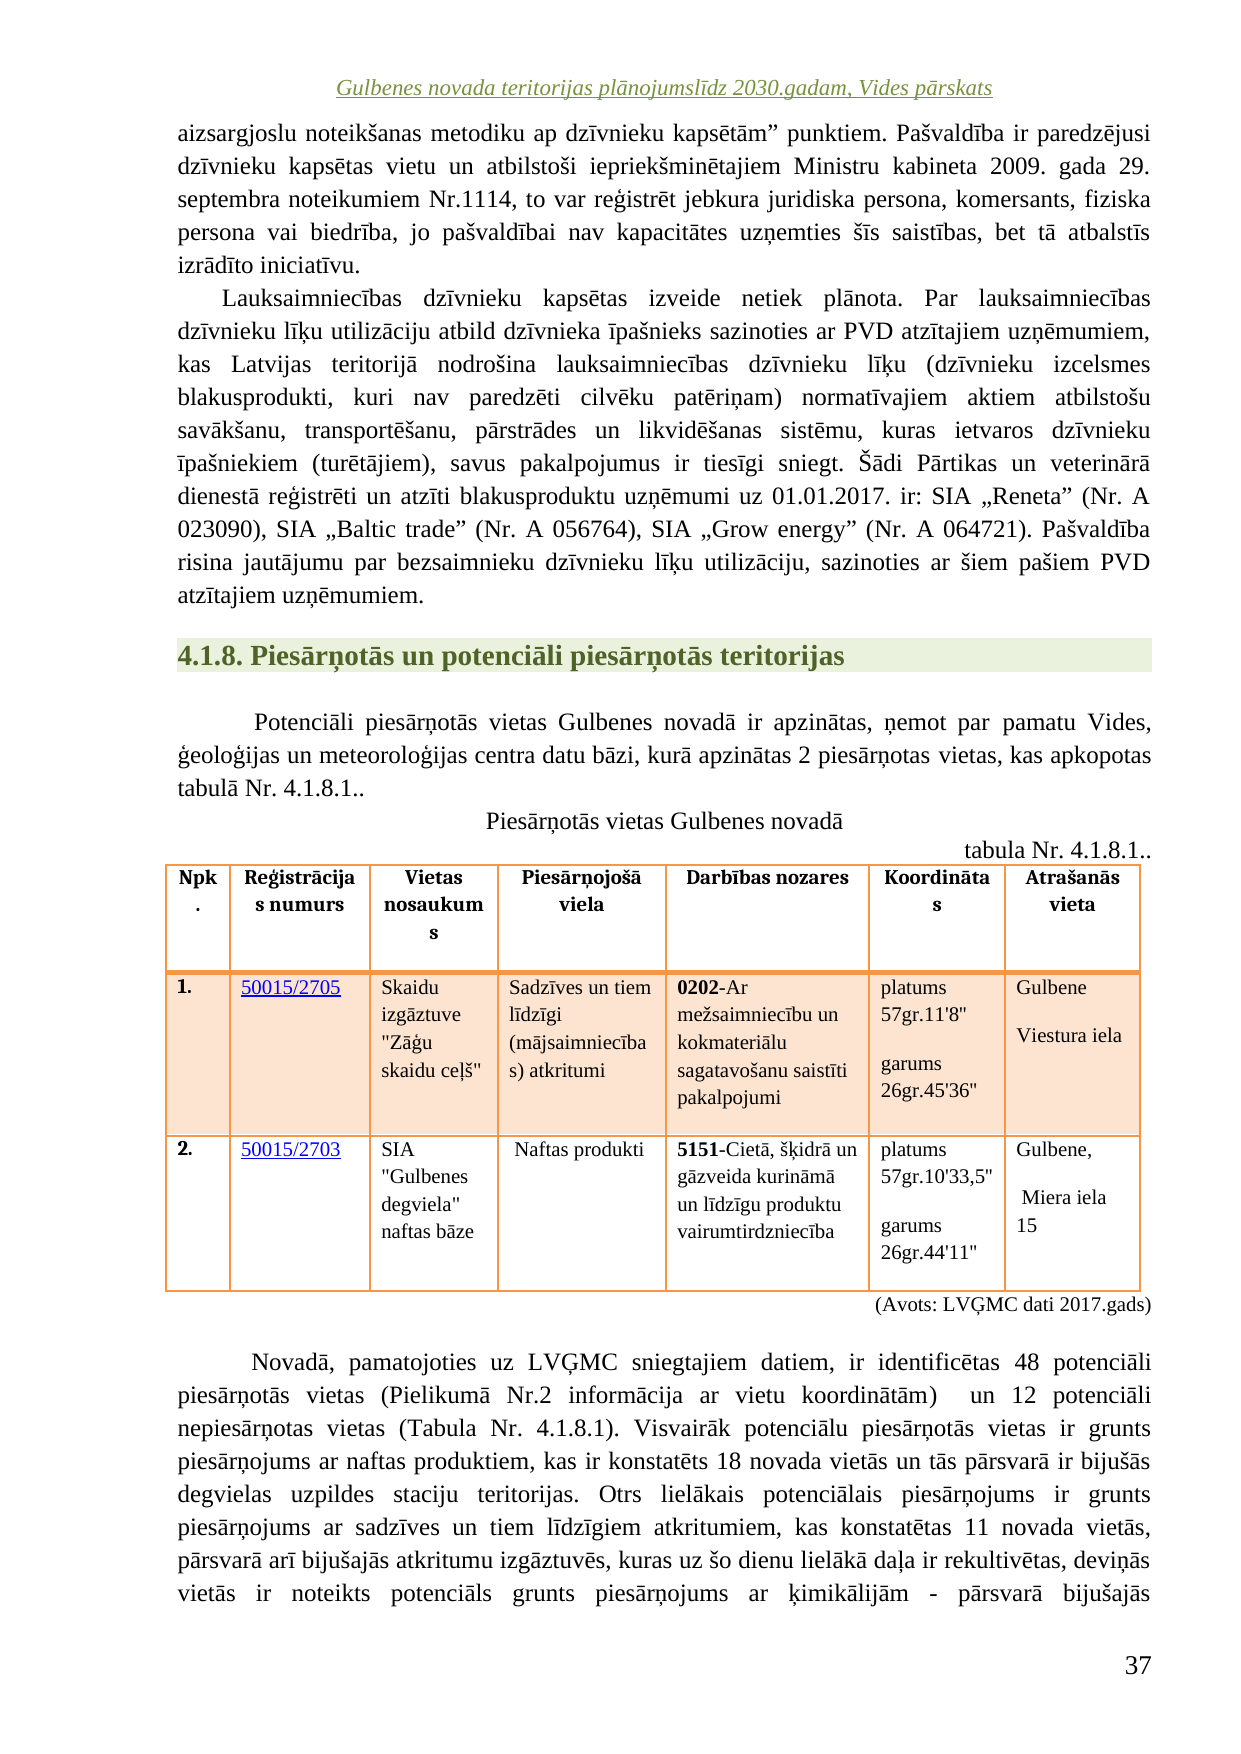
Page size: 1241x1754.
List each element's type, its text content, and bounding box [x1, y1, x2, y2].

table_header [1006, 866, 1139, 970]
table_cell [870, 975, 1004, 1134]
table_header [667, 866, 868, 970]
text Potenciāli piesārņotās vietas Gulbenes novadā ir apzinātas, ņemot par pamatu Vides, ģeoloģijas un meteoroloģijas centra datu bāzi, kurā apzinātas 2 piesārņotas vietas, kas apkopotas tabulā Nr. 4.1.8.1.. [177, 707, 1152, 802]
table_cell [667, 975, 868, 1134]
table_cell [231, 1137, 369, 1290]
text Piesārņotās vietas Gulbenes novadā [177, 806, 1152, 835]
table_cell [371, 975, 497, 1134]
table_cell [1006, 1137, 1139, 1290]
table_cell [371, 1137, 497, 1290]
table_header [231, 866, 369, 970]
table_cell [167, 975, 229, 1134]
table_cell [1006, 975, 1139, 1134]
text tabula Nr. 4.1.8.1.. [177, 835, 1152, 863]
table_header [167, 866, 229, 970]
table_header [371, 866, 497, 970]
text (Avots: LVĢMC dati 2017.gads) [252, 1292, 1152, 1316]
subtitle 4.1.8. Piesārņotās un potenciāli piesārņotās teritorijas [177, 638, 1152, 672]
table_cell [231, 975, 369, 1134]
text Lauksaimniecības dzīvnieku kapsētas izveide netiek plānota. Par lauksaimniecības dzīvnieku līķu utilizāciju atbild dzīvnieka īpašnieks sazinoties ar PVD atzītajiem uzņēmumiem, kas Latvijas teritorijā nodrošina lauksaimniecības dzīvnieku līķu (dzīvnieku izcelsmes blakusprodukti, kuri nav paredzēti cilvēku patēriņam) normatīvajiem aktiem atbilstošu savākšanu, transportēšanu, pārstrādes un likvidēšanas sistēmu, kuras ietvaros dzīvnieku īpašniekiem (turētājiem), savus pakalpojumus ir tiesīgi sniegt. Šādi Pārtikas un veterinārā dienestā reģistrēti un atzīti blakusproduktu uzņēmumi uz 01.01.2017. ir: SIA „Reneta” (Nr. A 023090), SIA „Baltic trade” (Nr. A 056764), SIA „Grow energy” (Nr. A 064721). Pašvaldība risina jautājumu par bezsaimnieku dzīvnieku līķu utilizāciju, sazinoties ar šiem pašiem PVD atzītajiem uzņēmumiem. [177, 283, 1152, 609]
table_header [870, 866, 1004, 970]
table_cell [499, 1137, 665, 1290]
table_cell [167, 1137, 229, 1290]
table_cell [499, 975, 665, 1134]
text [177, 1347, 1152, 1607]
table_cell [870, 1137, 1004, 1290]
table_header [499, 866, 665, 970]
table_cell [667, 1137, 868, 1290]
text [177, 118, 1152, 279]
